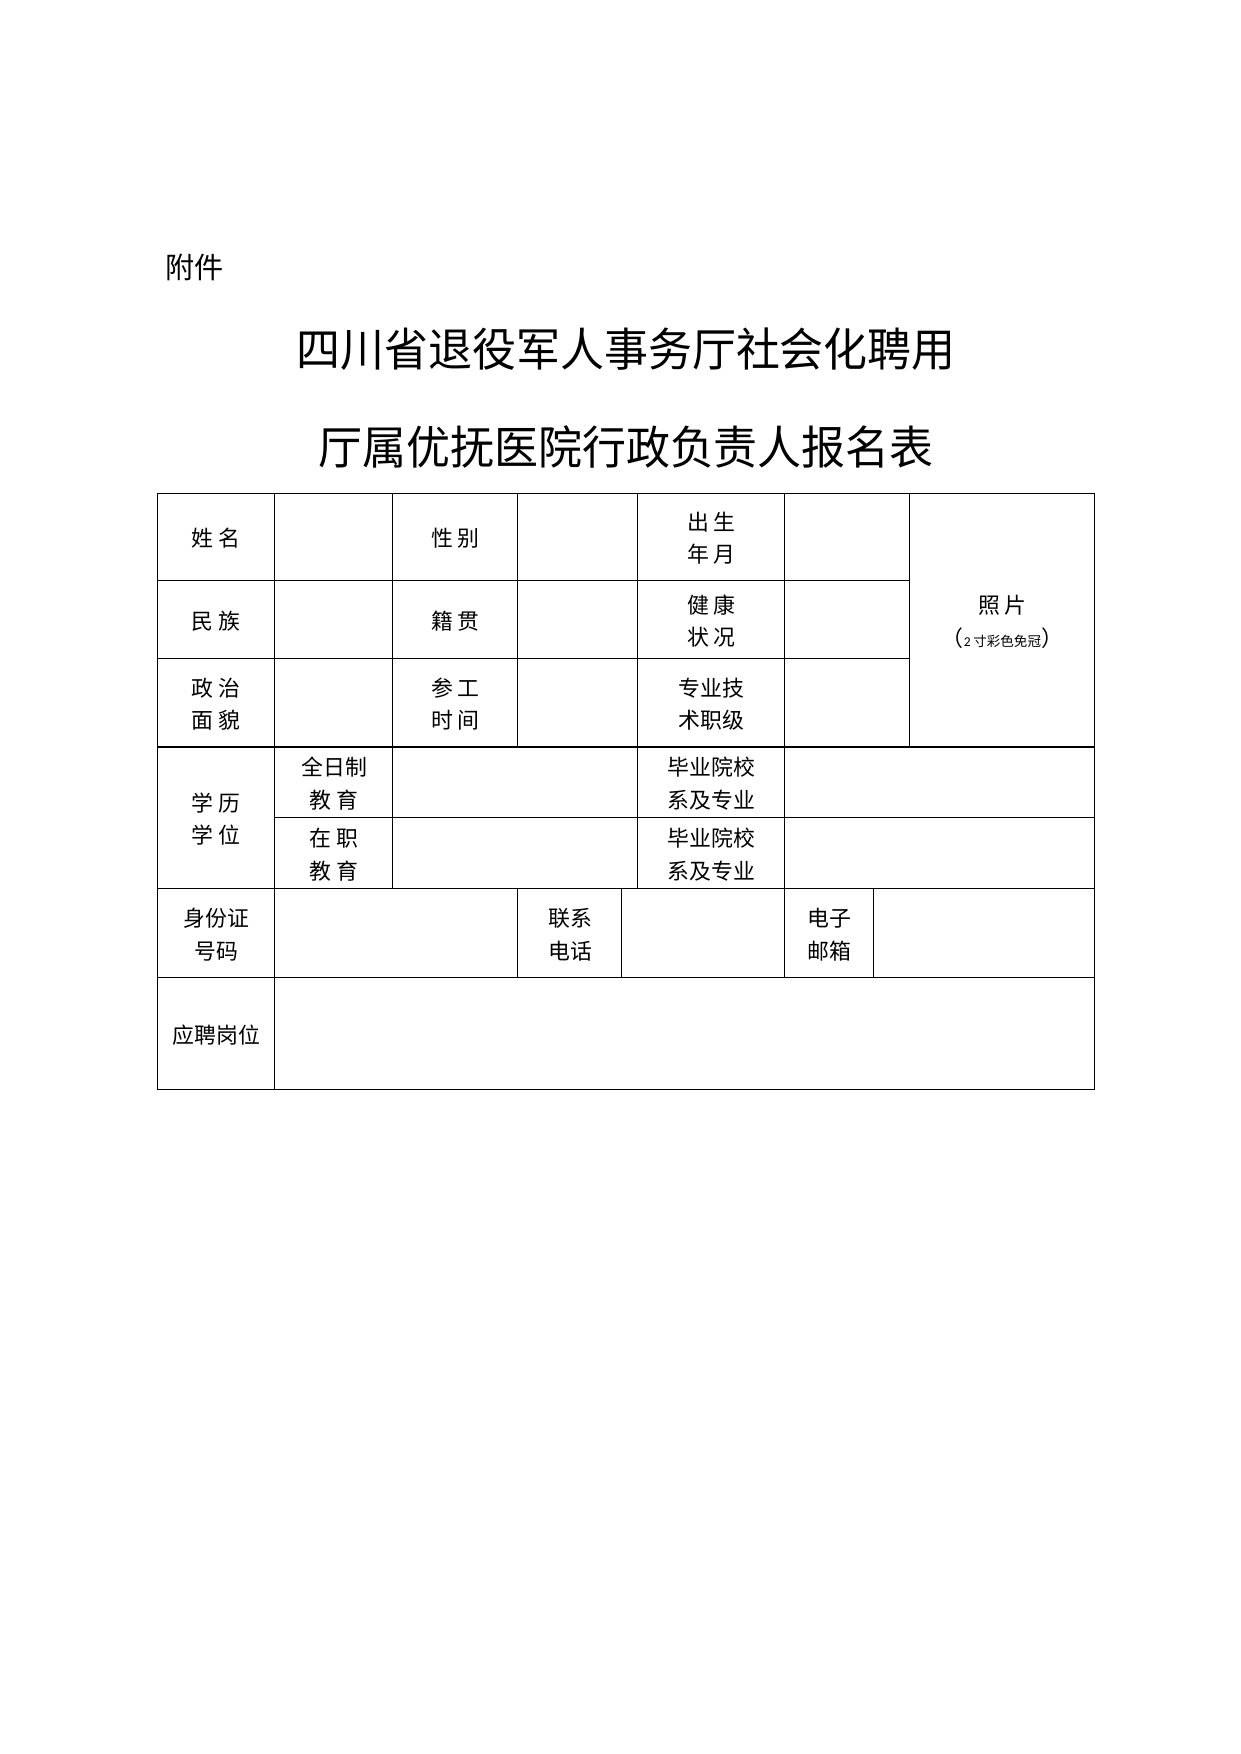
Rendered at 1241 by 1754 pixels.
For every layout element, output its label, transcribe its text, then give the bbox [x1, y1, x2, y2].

table_header 性 别 [393, 494, 517, 580]
text 附件 [165, 233, 1087, 298]
table_cell [275, 889, 517, 977]
table_cell [275, 978, 1094, 1089]
table_cell 身份证 号码 [158, 889, 274, 977]
table_cell [785, 818, 1094, 888]
table_header 姓 名 [158, 494, 274, 580]
table_cell 学 历 学 位 [158, 748, 274, 888]
table_cell 毕业院校 系及专业 [638, 818, 784, 888]
table_cell 籍 贯 [393, 581, 517, 658]
table_cell [622, 889, 784, 977]
table_header [785, 494, 909, 580]
text 四川省退役军人事务厅社会化聘用 厅属优抚医院行政负责人报名表 [165, 298, 1087, 493]
table_cell 民 族 [158, 581, 274, 658]
table_cell 政 治 面 貌 [158, 659, 274, 746]
table_cell [785, 748, 1094, 817]
table_cell 健 康 状 况 [638, 581, 784, 658]
table_header [275, 494, 392, 580]
table_header 照 片 （2寸彩色免冠） [910, 494, 1094, 746]
table_cell [393, 748, 637, 817]
table_cell 毕业院校 系及专业 [638, 748, 784, 817]
table_cell [275, 659, 392, 746]
table_cell 专业技 术职级 [638, 659, 784, 746]
table_cell [874, 889, 1094, 977]
table_cell 应聘岗位 [158, 978, 274, 1089]
table_header 出 生 年 月 [638, 494, 784, 580]
table_cell [518, 659, 637, 746]
table_cell [785, 581, 909, 658]
table_header [518, 494, 637, 580]
table_cell 电子 邮箱 [785, 889, 873, 977]
table_cell 全日制 教 育 [275, 748, 392, 817]
table_cell [393, 818, 637, 888]
table_cell 联系 电话 [518, 889, 621, 977]
table_cell [785, 659, 909, 746]
table_cell 在 职 教 育 [275, 818, 392, 888]
table_cell [275, 581, 392, 658]
table_cell 参 工 时 间 [393, 659, 517, 746]
table_cell [518, 581, 637, 658]
